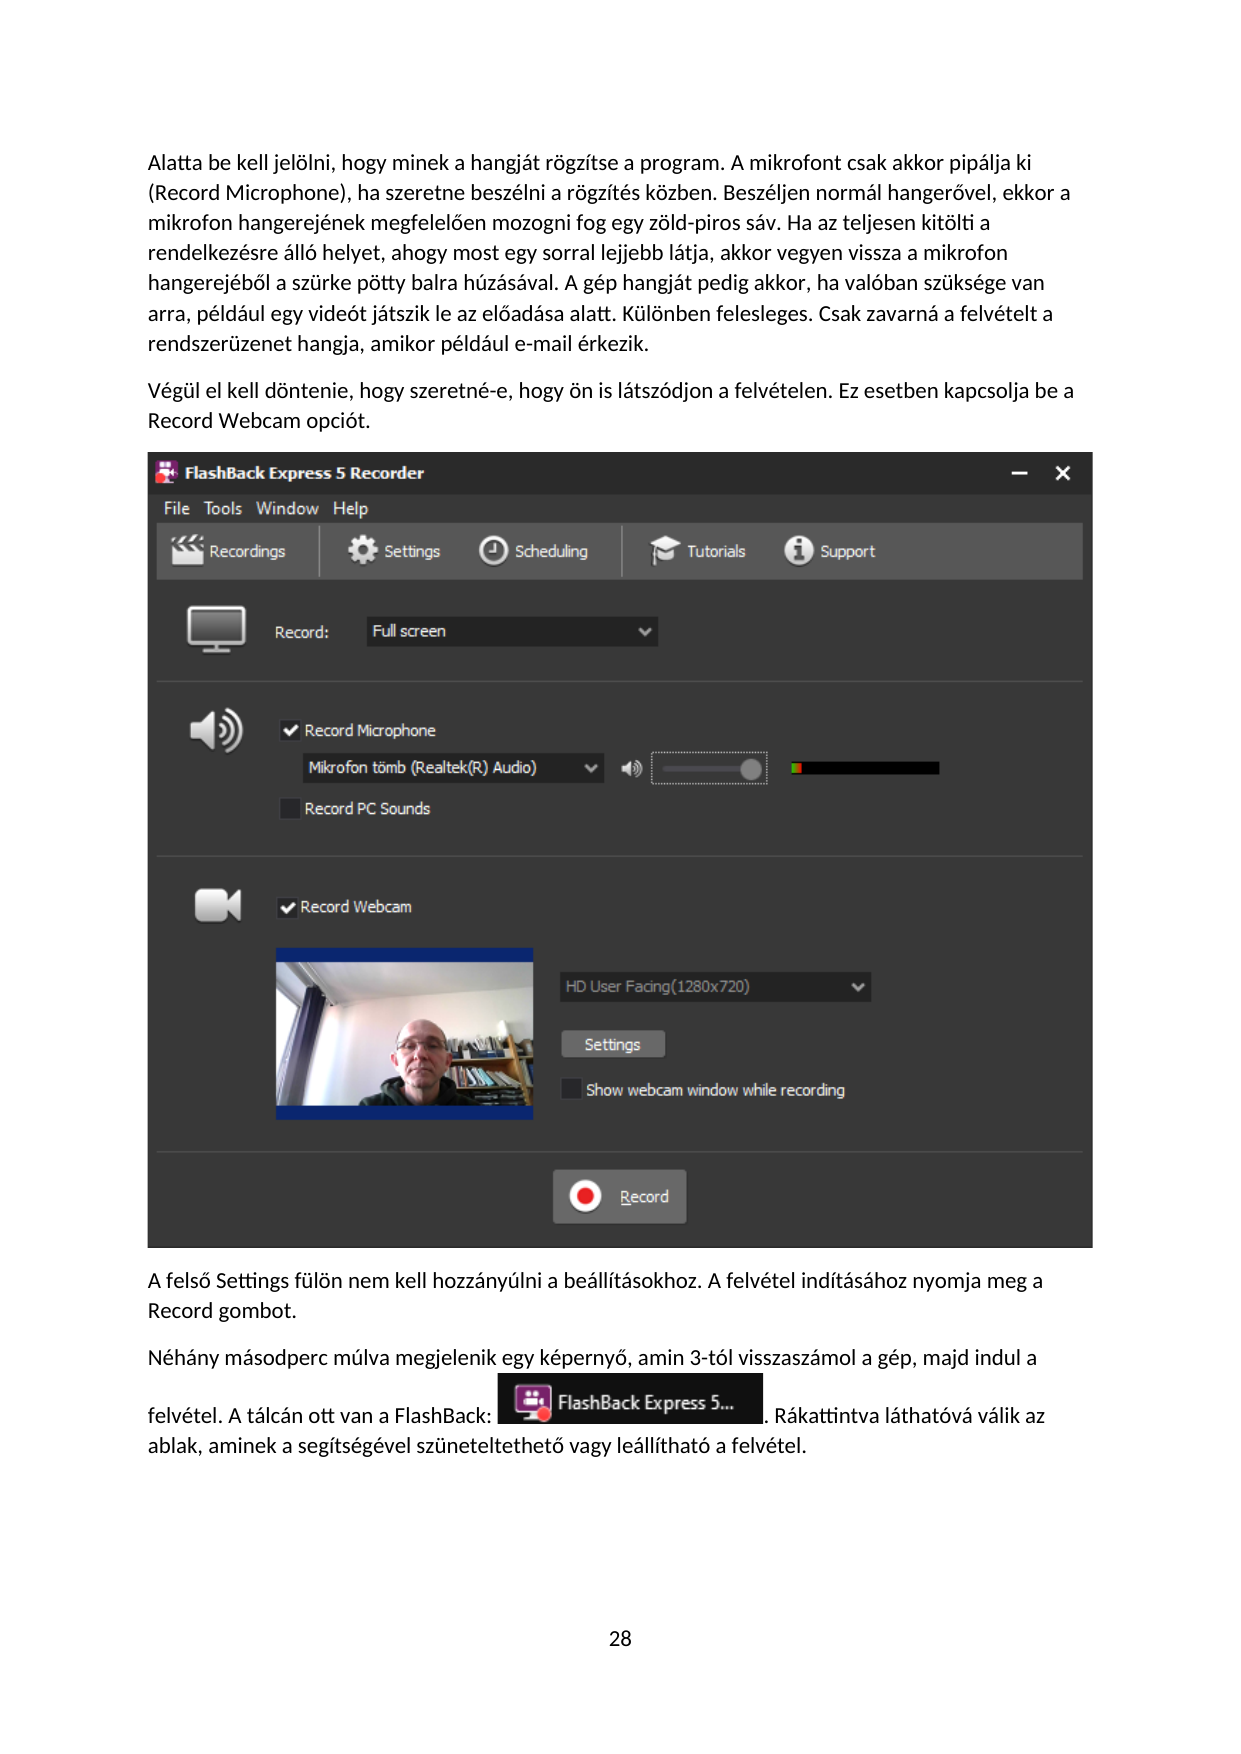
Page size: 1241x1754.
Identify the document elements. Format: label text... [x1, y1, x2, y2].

text A felső Settings fülön nem kell hozzányúlni a beállításokhoz. A felvétel indításához nyomja meg a Record gombot. [148, 1266, 1093, 1324]
text Néhány másodperc múlva megjelenik egy képernyő, amin 3-tól visszaszámol a gép, majd indul a felvétel. A tálcán ott van a FlashBack: . Rákattintva láthatóvá válik az ablak, aminek a segítségével szüneteltethető vagy leállítható a felvétel. [148, 1343, 1093, 1459]
text Végül el kell döntenie, hogy szeretné-e, hogy ön is látszódjon a felvételen. Ez esetben kapcsolja be a Record Webcam opciót. [148, 376, 1093, 434]
picture [147, 452, 1093, 1248]
text Alatta be kell jelölni, hogy minek a hangját rögzítse a program. A mikrofont csak akkor pipálja ki (Record Microphone), ha szeretne beszélni a rögzítés közben. Beszéljen normál hangerővel, ekkor a mikrofon hangerejének megfelelően mozogni fog egy zöld-piros sáv. Ha az teljesen kitölti a rendelkezésre álló helyet, ahogy most egy sorral lejjebb látja, akkor vegyen vissza a mikrofon hangerejéből a szürke pötty balra húzásával. A gép hangját pedig akkor, ha valóban szüksége van arra, például egy videót játszik le az előadása alatt. Különben felesleges. Csak zavarná a felvételt a rendszerüzenet hangja, amikor például e-mail érkezik. [148, 148, 1093, 357]
picture [497, 1373, 764, 1424]
